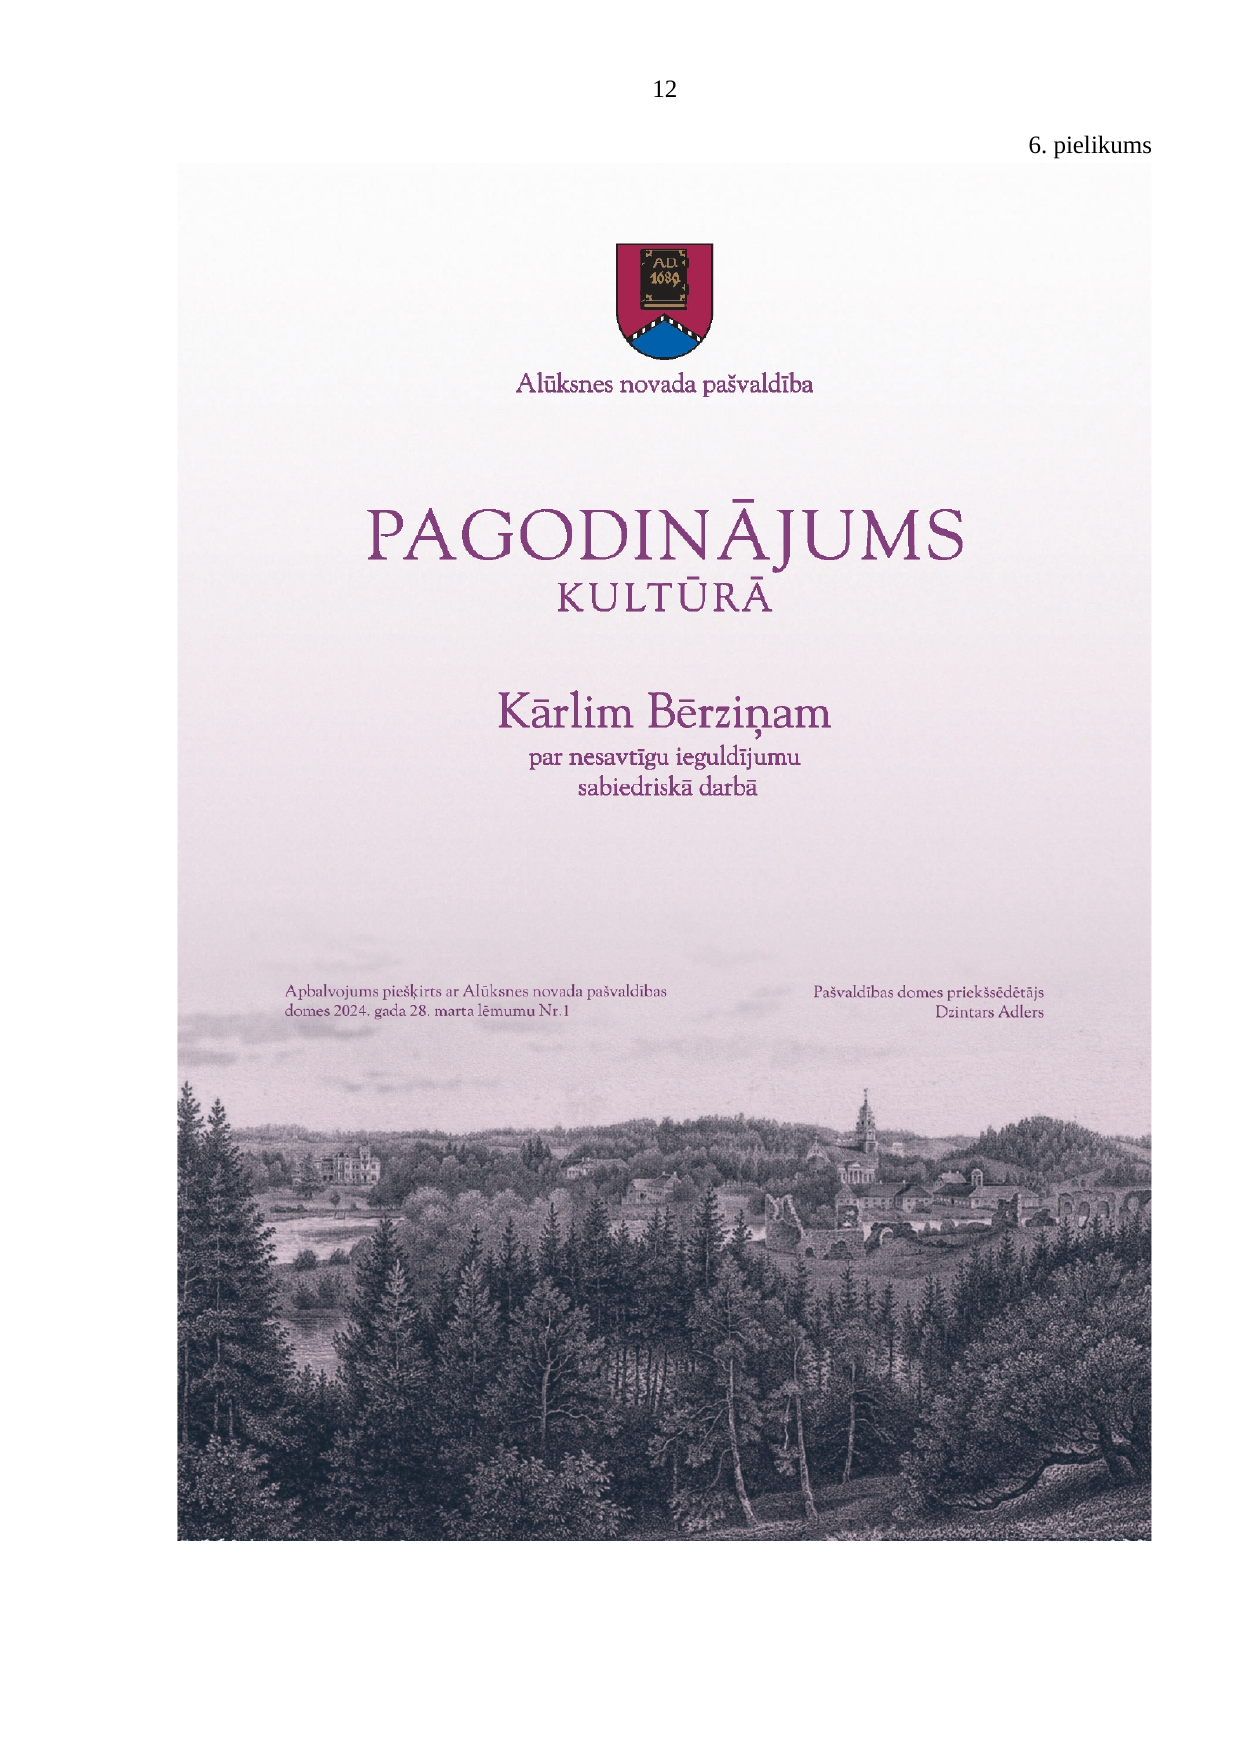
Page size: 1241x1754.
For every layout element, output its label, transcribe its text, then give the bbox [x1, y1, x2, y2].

picture [177, 163, 1152, 1541]
text 6. pielikums [177, 131, 1152, 163]
